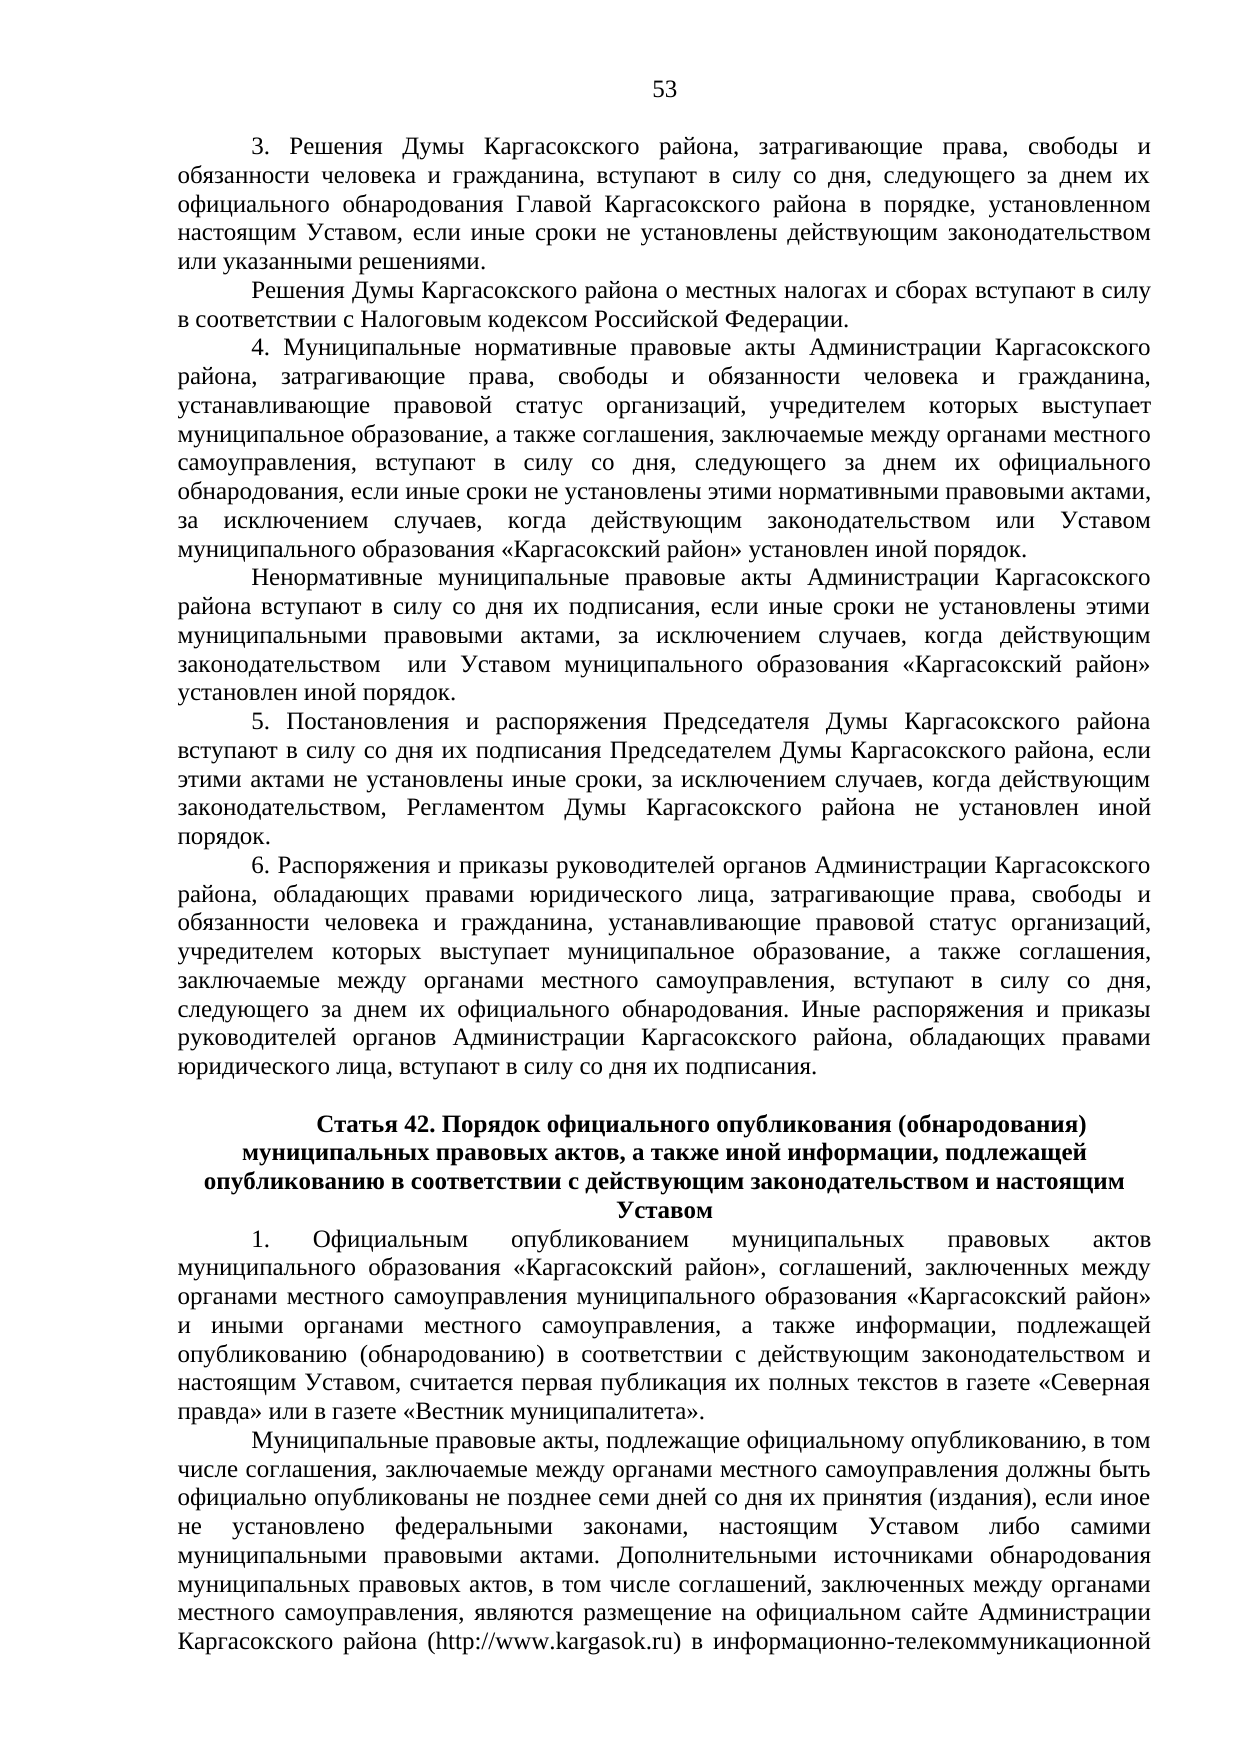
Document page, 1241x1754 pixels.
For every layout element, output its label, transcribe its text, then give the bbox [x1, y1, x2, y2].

text 4. Муниципальные нормативные правовые акты Администрации Каргасокского района, затрагивающие права, свободы и обязанности человека и гражданина, устанавливающие правовой статус организаций, учредителем которых выступает муниципальное образование, а также соглашения, заключаемые между органами местного самоуправления, вступают в силу со дня, следующего за днем их официального обнародования, если иные сроки не установлены этими нормативными правовыми актами, за исключением случаев, когда действующим законодательством или Уставом муниципального образования «Каргасокский район» установлен иной порядок. [177, 332, 1152, 562]
text Статья 42. Порядок официального опубликования (обнародования) муниципальных правовых актов, а также иной информации, подлежащей опубликованию в соответствии с действующим законодательством и настоящим Уставом [177, 1109, 1152, 1224]
text 5. Постановления и распоряжения Председателя Думы Каргасокского района вступают в силу со дня их подписания Председателем Думы Каргасокского района, если этими актами не установлены иные сроки, за исключением случаев, когда действующим законодательством, Регламентом Думы Каргасокского района не установлен иной порядок. [177, 706, 1152, 850]
text 3. Решения Думы Каргасокского района, затрагивающие права, свободы и обязанности человека и гражданина, вступают в силу со дня, следующего за днем их официального обнародования Главой Каргасокского района в порядке, установленном настоящим Уставом, если иные сроки не установлены действующим законодательством или указанными решениями. [177, 131, 1152, 275]
text 1. Официальным опубликованием муниципальных правовых актов муниципального образования «Каргасокский район», соглашений, заключенных между органами местного самоуправления муниципального образования «Каргасокский район» и иными органами местного самоуправления, а также информации, подлежащей опубликованию (обнародованию) в соответствии с действующим законодательством и настоящим Уставом, считается первая публикация их полных текстов в газете «Северная правда» или в газете «Вестник муниципалитета». [177, 1224, 1152, 1425]
text Ненормативные муниципальные правовые акты Администрации Каргасокского района вступают в силу со дня их подписания, если иные сроки не установлены этими муниципальными правовыми актами, за исключением случаев, когда действующим законодательством или Уставом муниципального образования «Каргасокский район» установлен иной порядок. [177, 562, 1152, 706]
text 6. Распоряжения и приказы руководителей органов Администрации Каргасокского района, обладающих правами юридического лица, затрагивающие права, свободы и обязанности человека и гражданина, устанавливающие правовой статус организаций, учредителем которых выступает муниципальное образование, а также соглашения, заключаемые между органами местного самоуправления, вступают в силу со дня, следующего за днем их официального обнародования. Иные распоряжения и приказы руководителей органов Администрации Каргасокского района, обладающих правами юридического лица, вступают в силу со дня их подписания. [177, 850, 1152, 1080]
text Решения Думы Каргасокского района о местных налогах и сборах вступают в силу в соответствии с Налоговым кодексом Российской Федерации. [177, 275, 1152, 332]
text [177, 1425, 1152, 1655]
